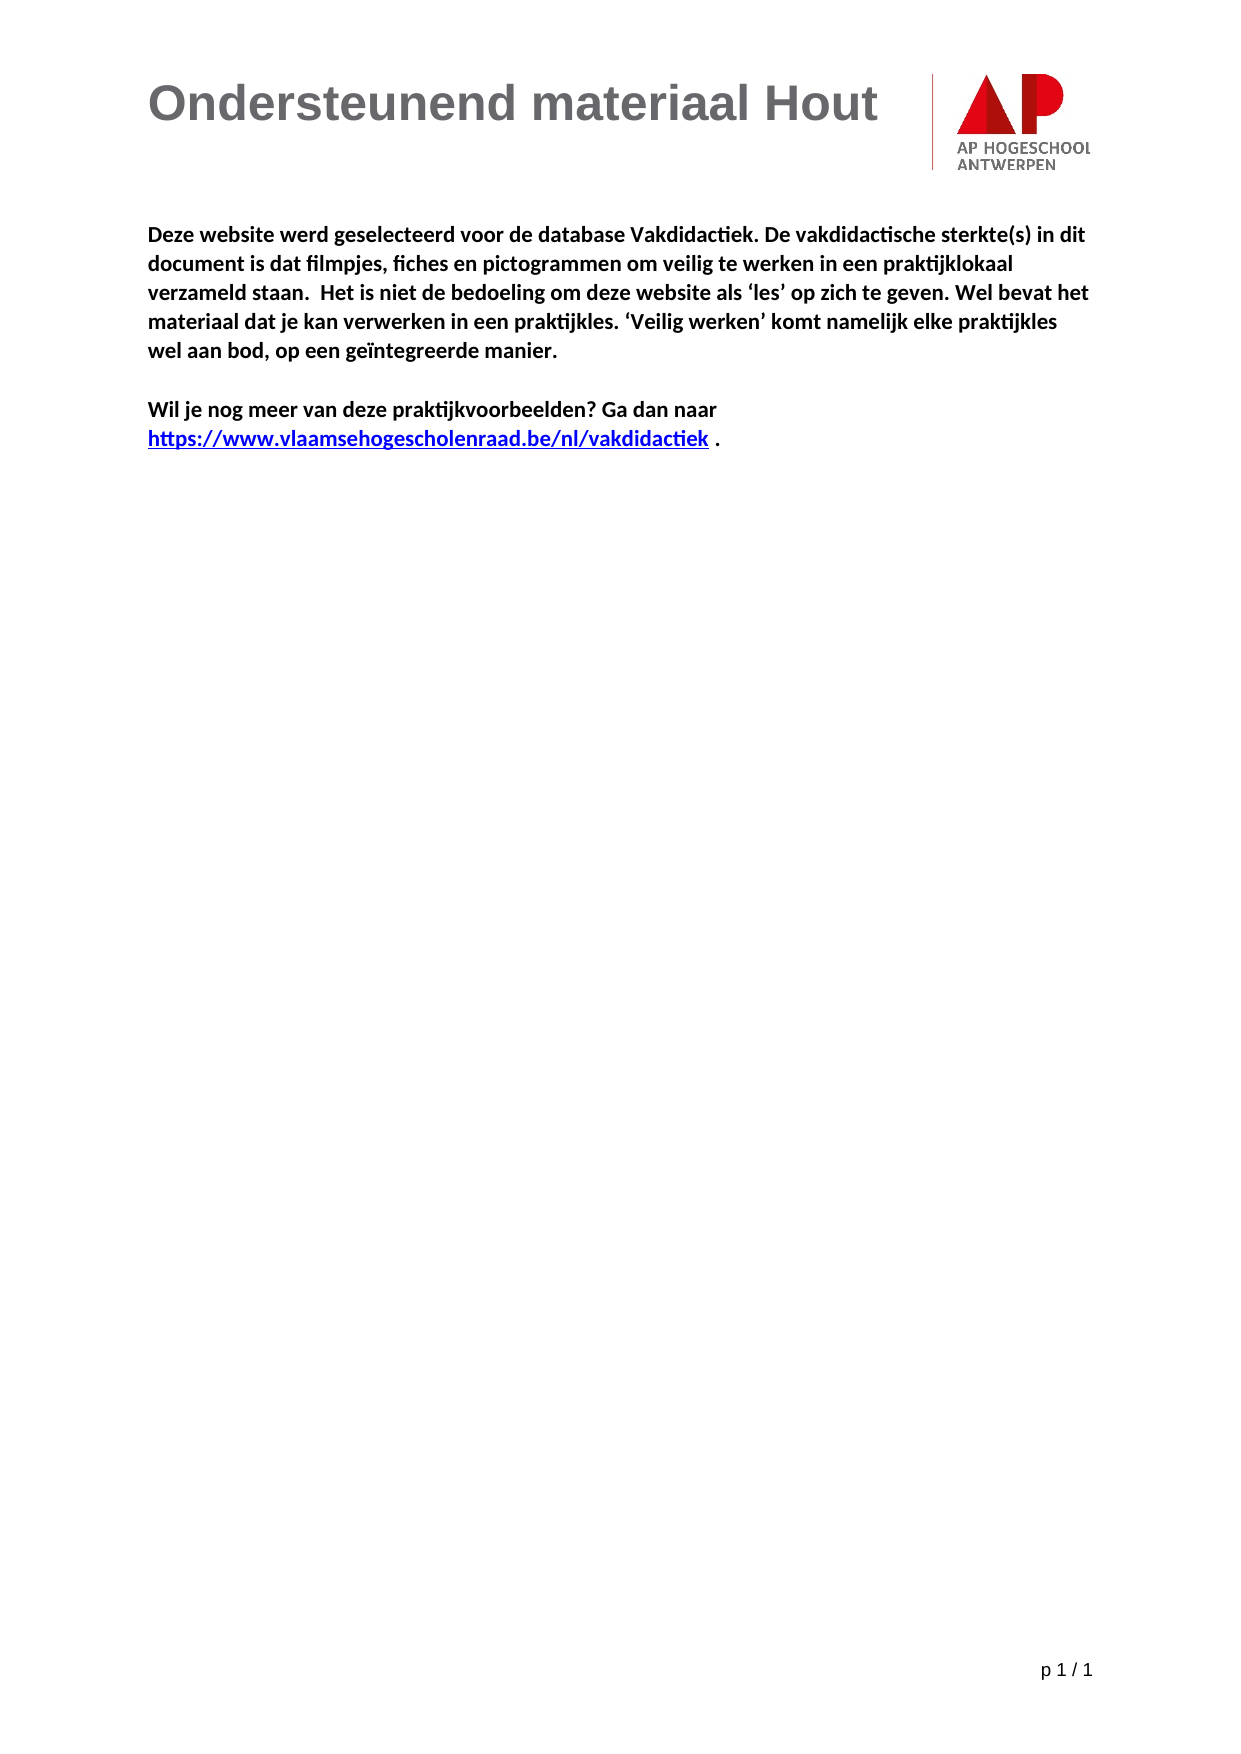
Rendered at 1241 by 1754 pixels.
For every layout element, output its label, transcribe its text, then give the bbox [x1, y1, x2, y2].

text Deze website werd geselecteerd voor de database Vakdidactiek. De vakdidactische sterkte(s) in dit document is dat filmpjes, fiches en pictogrammen om veilig te werken in een praktijklokaal verzameld staan. Het is niet de bedoeling om deze website als ‘les’ op zich te geven. Wel bevat het materiaal dat je kan verwerken in een praktijkles. ‘Veilig werken’ komt namelijk elke praktijkles wel aan bod, op een geïntegreerde manier. [148, 218, 1092, 364]
picture [930, 74, 1091, 169]
text Wil je nog meer van deze praktijkvoorbeelden? Ga dan naar https://www.vlaamsehogescholenraad.be/nl/vakdidactiek . [148, 393, 1092, 452]
